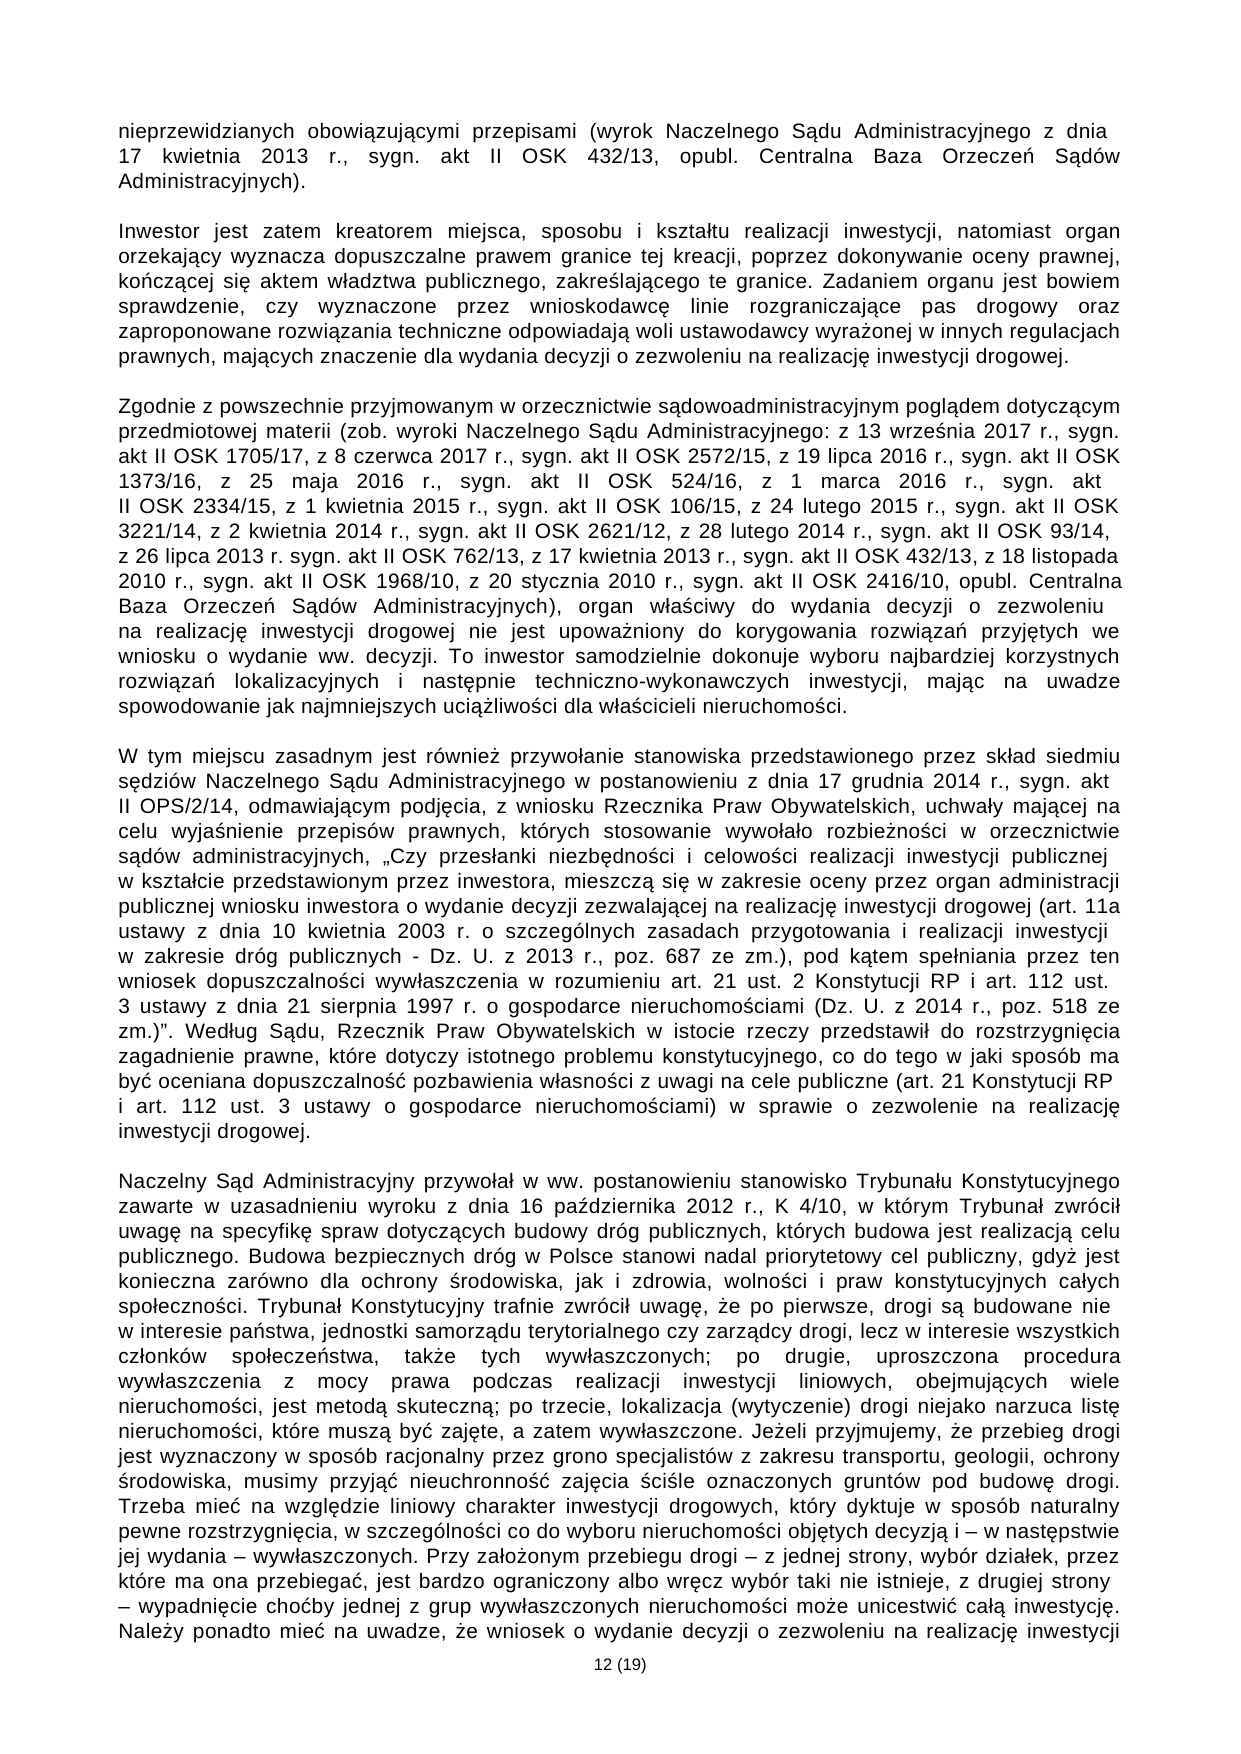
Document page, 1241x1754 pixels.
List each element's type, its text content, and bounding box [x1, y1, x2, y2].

text Zgodnie z powszechnie przyjmowanym w orzecznictwie sądowoadministracyjnym poglądem dotyczącym przedmiotowej materii (zob. wyroki Naczelnego Sądu Administracyjnego: z 13 września 2017 r., sygn. akt II OSK 1705/17, z 8 czerwca 2017 r., sygn. akt II OSK 2572/15, z 19 lipca 2016 r., sygn. akt II OSK 1373/16, z 25 maja 2016 r., sygn. akt II OSK 524/16, z 1 marca 2016 r., sygn. akt II OSK 2334/15, z 1 kwietnia 2015 r., sygn. akt II OSK 106/15, z 24 lutego 2015 r., sygn. akt II OSK 3221/14, z 2 kwietnia 2014 r., sygn. akt II OSK 2621/12, z 28 lutego 2014 r., sygn. akt II OSK 93/14, z 26 lipca 2013 r. sygn. akt II OSK 762/13, z 17 kwietnia 2013 r., sygn. akt II OSK 432/13, z 18 listopada 2010 r., sygn. akt II OSK 1968/10, z 20 stycznia 2010 r., sygn. akt II OSK 2416/10, opubl. Centralna Baza Orzeczeń Sądów Administracyjnych), organ właściwy do wydania decyzji o zezwoleniu na realizację inwestycji drogowej nie jest upoważniony do korygowania rozwiązań przyjętych we wniosku o wydanie ww. decyzji. To inwestor samodzielnie dokonuje wyboru najbardziej korzystnych rozwiązań lokalizacyjnych i następnie techniczno-wykonawczych inwestycji, mając na uwadze spowodowanie jak najmniejszych uciążliwości dla właścicieli nieruchomości. [118, 393, 1122, 718]
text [118, 118, 1122, 193]
text W tym miejscu zasadnym jest również przywołanie stanowiska przedstawionego przez skład siedmiu sędziów Naczelnego Sądu Administracyjnego w postanowieniu z dnia 17 grudnia 2014 r., sygn. akt II OPS/2/14, odmawiającym podjęcia, z wniosku Rzecznika Praw Obywatelskich, uchwały mającej na celu wyjaśnienie przepisów prawnych, których stosowanie wywołało rozbieżności w orzecznictwie sądów administracyjnych, „Czy przesłanki niezbędności i celowości realizacji inwestycji publicznej w kształcie przedstawionym przez inwestora, mieszczą się w zakresie oceny przez organ administracji publicznej wniosku inwestora o wydanie decyzji zezwalającej na realizację inwestycji drogowej (art. 11a ustawy z dnia 10 kwietnia 2003 r. o szczególnych zasadach przygotowania i realizacji inwestycji w zakresie dróg publicznych - Dz. U. z 2013 r., poz. 687 ze zm.), pod kątem spełniania przez ten wniosek dopuszczalności wywłaszczenia w rozumieniu art. 21 ust. 2 Konstytucji RP i art. 112 ust. 3 ustawy z dnia 21 sierpnia 1997 r. o gospodarce nieruchomościami (Dz. U. z 2014 r., poz. 518 ze zm.)”. Według Sądu, Rzecznik Praw Obywatelskich w istocie rzeczy przedstawił do rozstrzygnięcia zagadnienie prawne, które dotyczy istotnego problemu konstytucyjnego, co do tego w jaki sposób ma być oceniana dopuszczalność pozbawienia własności z uwagi na cele publiczne (art. 21 Konstytucji RP i art. 112 ust. 3 ustawy o gospodarce nieruchomościami) w sprawie o zezwolenie na realizację inwestycji drogowej. [118, 743, 1122, 1143]
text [118, 1168, 1122, 1643]
text Inwestor jest zatem kreatorem miejsca, sposobu i kształtu realizacji inwestycji, natomiast organ orzekający wyznacza dopuszczalne prawem granice tej kreacji, poprzez dokonywanie oceny prawnej, kończącej się aktem władztwa publicznego, zakreślającego te granice. Zadaniem organu jest bowiem sprawdzenie, czy wyznaczone przez wnioskodawcę linie rozgraniczające pas drogowy oraz zaproponowane rozwiązania techniczne odpowiadają woli ustawodawcy wyrażonej w innych regulacjach prawnych, mających znaczenie dla wydania decyzji o zezwoleniu na realizację inwestycji drogowej. [118, 218, 1122, 368]
